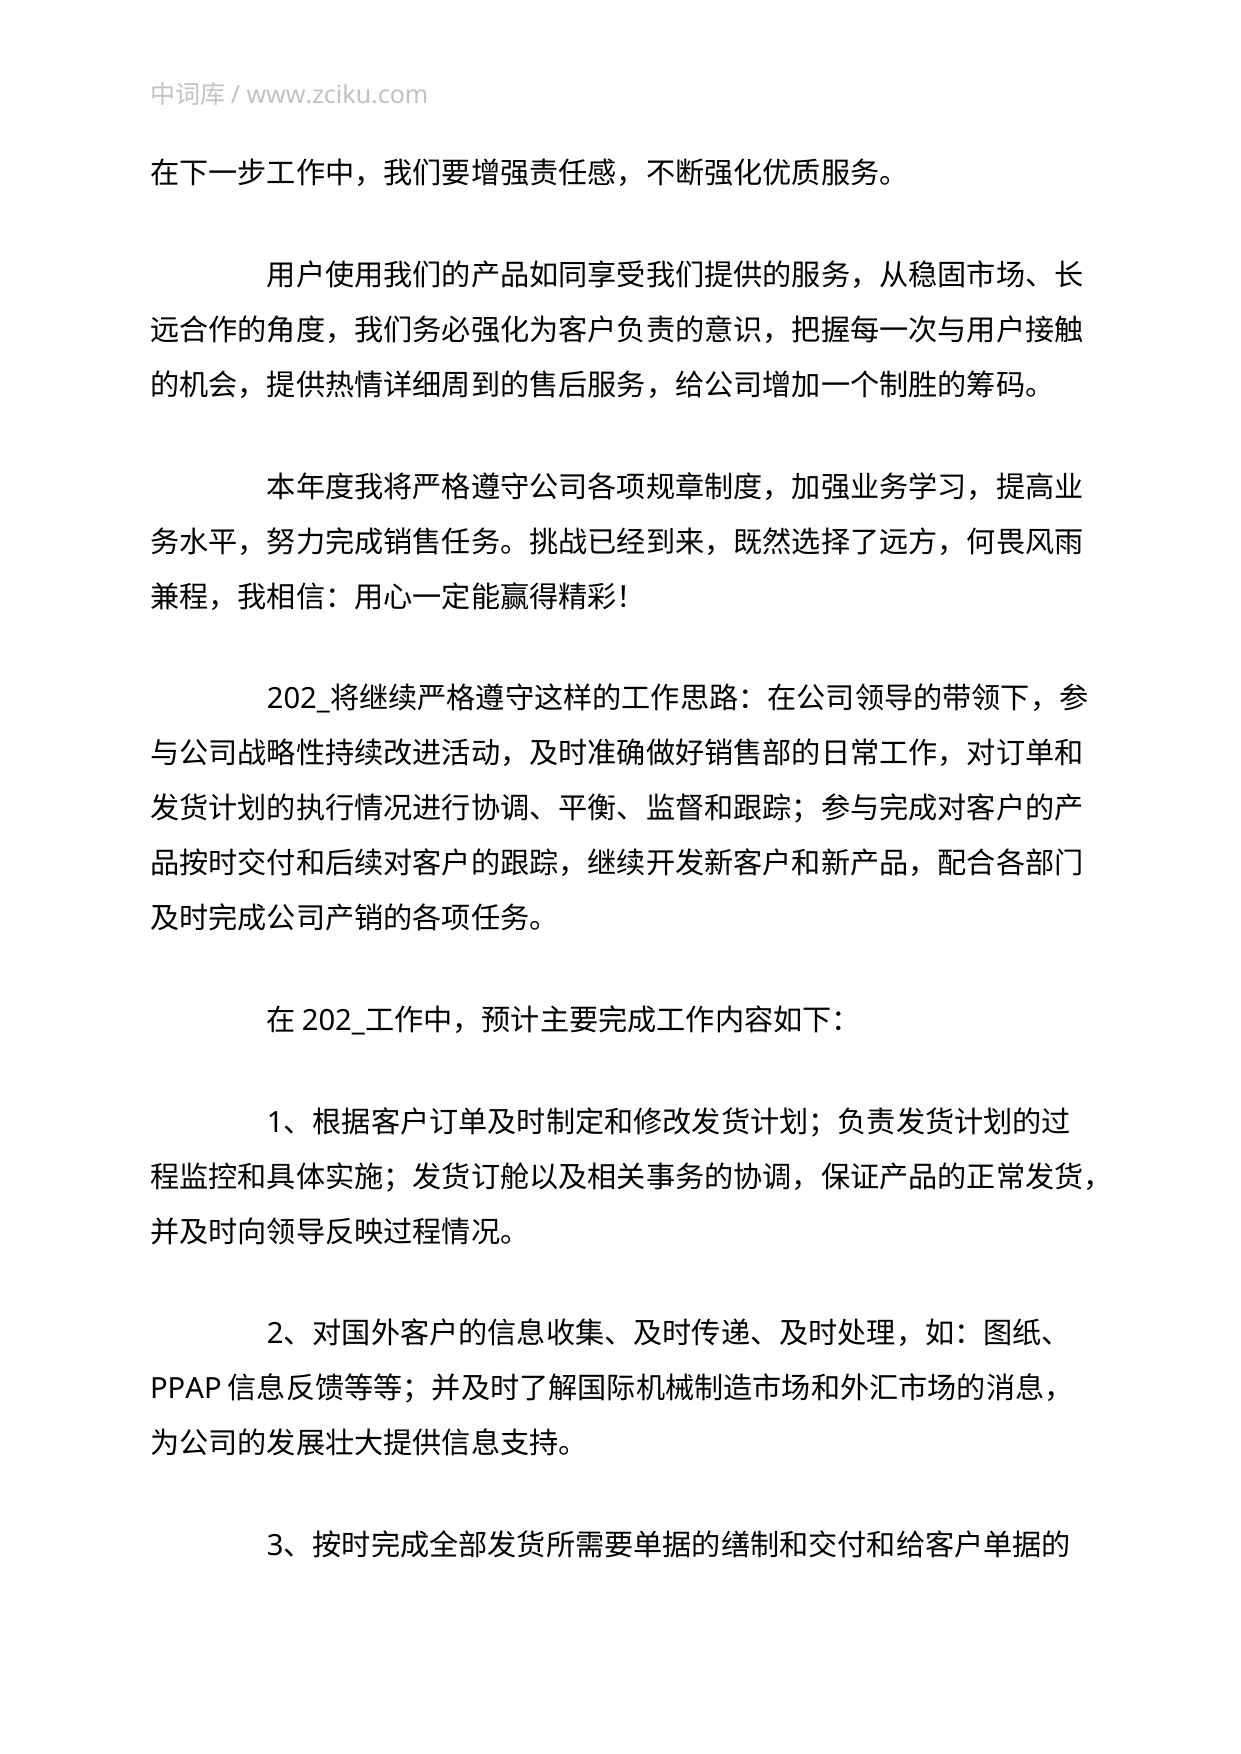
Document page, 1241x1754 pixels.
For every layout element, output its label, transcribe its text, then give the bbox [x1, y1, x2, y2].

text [150, 150, 1090, 192]
text 本年度我将严格遵守公司各项规章制度，加强业务学习，提高业务水平，努力完成销售任务。挑战已经到来，既然选择了远方，何畏风雨兼程，我相信：用心一定能赢得精彩！ [150, 463, 1090, 615]
text 2、对国外客户的信息收集、及时传递、及时处理，如：图纸、PPAP信息反馈等等；并及时了解国际机械制造市场和外汇市场的消息，为公司的发展壮大提供信息支持。 [150, 1310, 1090, 1462]
text 202_将继续严格遵守这样的工作思路：在公司领导的带领下，参与公司战略性持续改进活动，及时准确做好销售部的日常工作，对订单和发货计划的执行情况进行协调、平衡、监督和跟踪；参与完成对客户的产品按时交付和后续对客户的跟踪，继续开发新客户和新产品，配合各部门及时完成公司产销的各项任务。 [150, 675, 1090, 937]
text 1、根据客户订单及时制定和修改发货计划；负责发货计划的过程监控和具体实施；发货订舱以及相关事务的协调，保证产品的正常发货，并及时向领导反映过程情况。 [150, 1098, 1090, 1251]
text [150, 1522, 1090, 1564]
text 用户使用我们的产品如同享受我们提供的服务，从稳固市场、长远合作的角度，我们务必强化为客户负责的意识，把握每一次与用户接触的机会，提供热情详细周到的售后服务，给公司增加一个制胜的筹码。 [150, 252, 1090, 404]
text 在202_工作中，预计主要完成工作内容如下： [150, 996, 1090, 1039]
